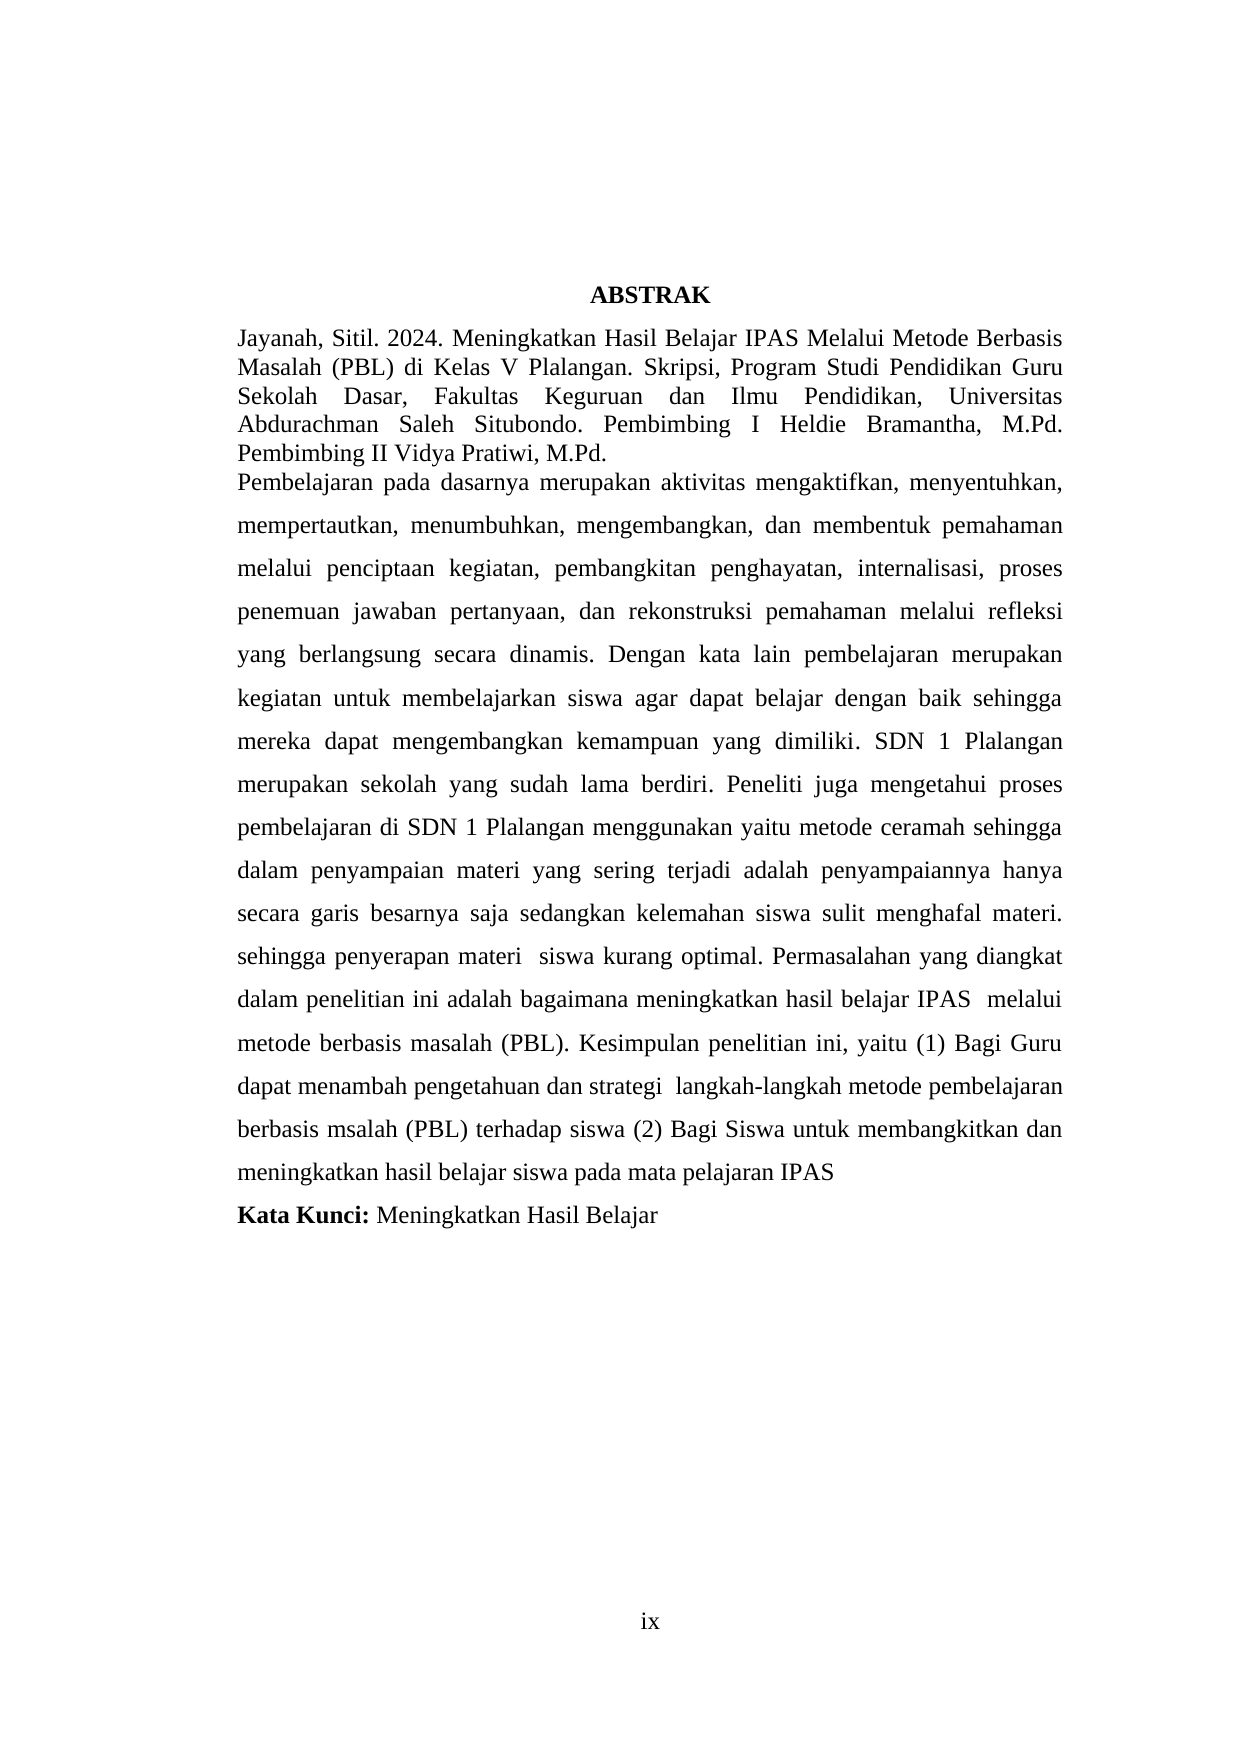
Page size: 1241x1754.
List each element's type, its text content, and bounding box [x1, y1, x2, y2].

text Kata Kunci: Meningkatkan Hasil Belajar [237, 1200, 1063, 1229]
text Jayanah, Sitil. 2024. Meningkatkan Hasil Belajar IPAS Melalui Metode Berbasis Masalah (PBL) di Kelas V Plalangan. Skripsi, Program Studi Pendidikan Guru Sekolah Dasar, Fakultas Keguruan dan Ilmu Pendidikan, Universitas Abdurachman Saleh Situbondo. Pembimbing I Heldie Bramantha, M.Pd. Pembimbing II Vidya Pratiwi, M.Pd. [237, 323, 1063, 467]
text Pembelajaran pada dasarnya merupakan aktivitas mengaktifkan, menyentuhkan, mempertautkan, menumbuhkan, mengembangkan, dan membentuk pemahaman melalui penciptaan kegiatan, pembangkitan penghayatan, internalisasi, proses penemuan jawaban pertanyaan, dan rekonstruksi pemahaman melalui refleksi yang berlangsung secara dinamis. Dengan kata lain pembelajaran merupakan kegiatan untuk membelajarkan siswa agar dapat belajar dengan baik sehingga mereka dapat mengembangkan kemampuan yang dimiliki. SDN 1 Plalangan merupakan sekolah yang sudah lama berdiri. Peneliti juga mengetahui proses pembelajaran di SDN 1 Plalangan menggunakan yaitu metode ceramah sehingga dalam penyampaian materi yang sering terjadi adalah penyampaiannya hanya secara garis besarnya saja sedangkan kelemahan siswa sulit menghafal materi. sehingga penyerapan materi siswa kurang optimal. Permasalahan yang diangkat dalam penelitian ini adalah bagaimana meningkatkan hasil belajar IPAS melalui metode berbasis masalah (PBL). Kesimpulan penelitian ini, yaitu (1) Bagi Guru dapat menambah pengetahuan dan strategi langkah-langkah metode pembelajaran berbasis msalah (PBL) terhadap siswa (2) Bagi Siswa untuk membangkitkan dan meningkatkan hasil belajar siswa pada mata pelajaran IPAS [237, 467, 1063, 1186]
text ABSTRAK [237, 280, 1063, 309]
